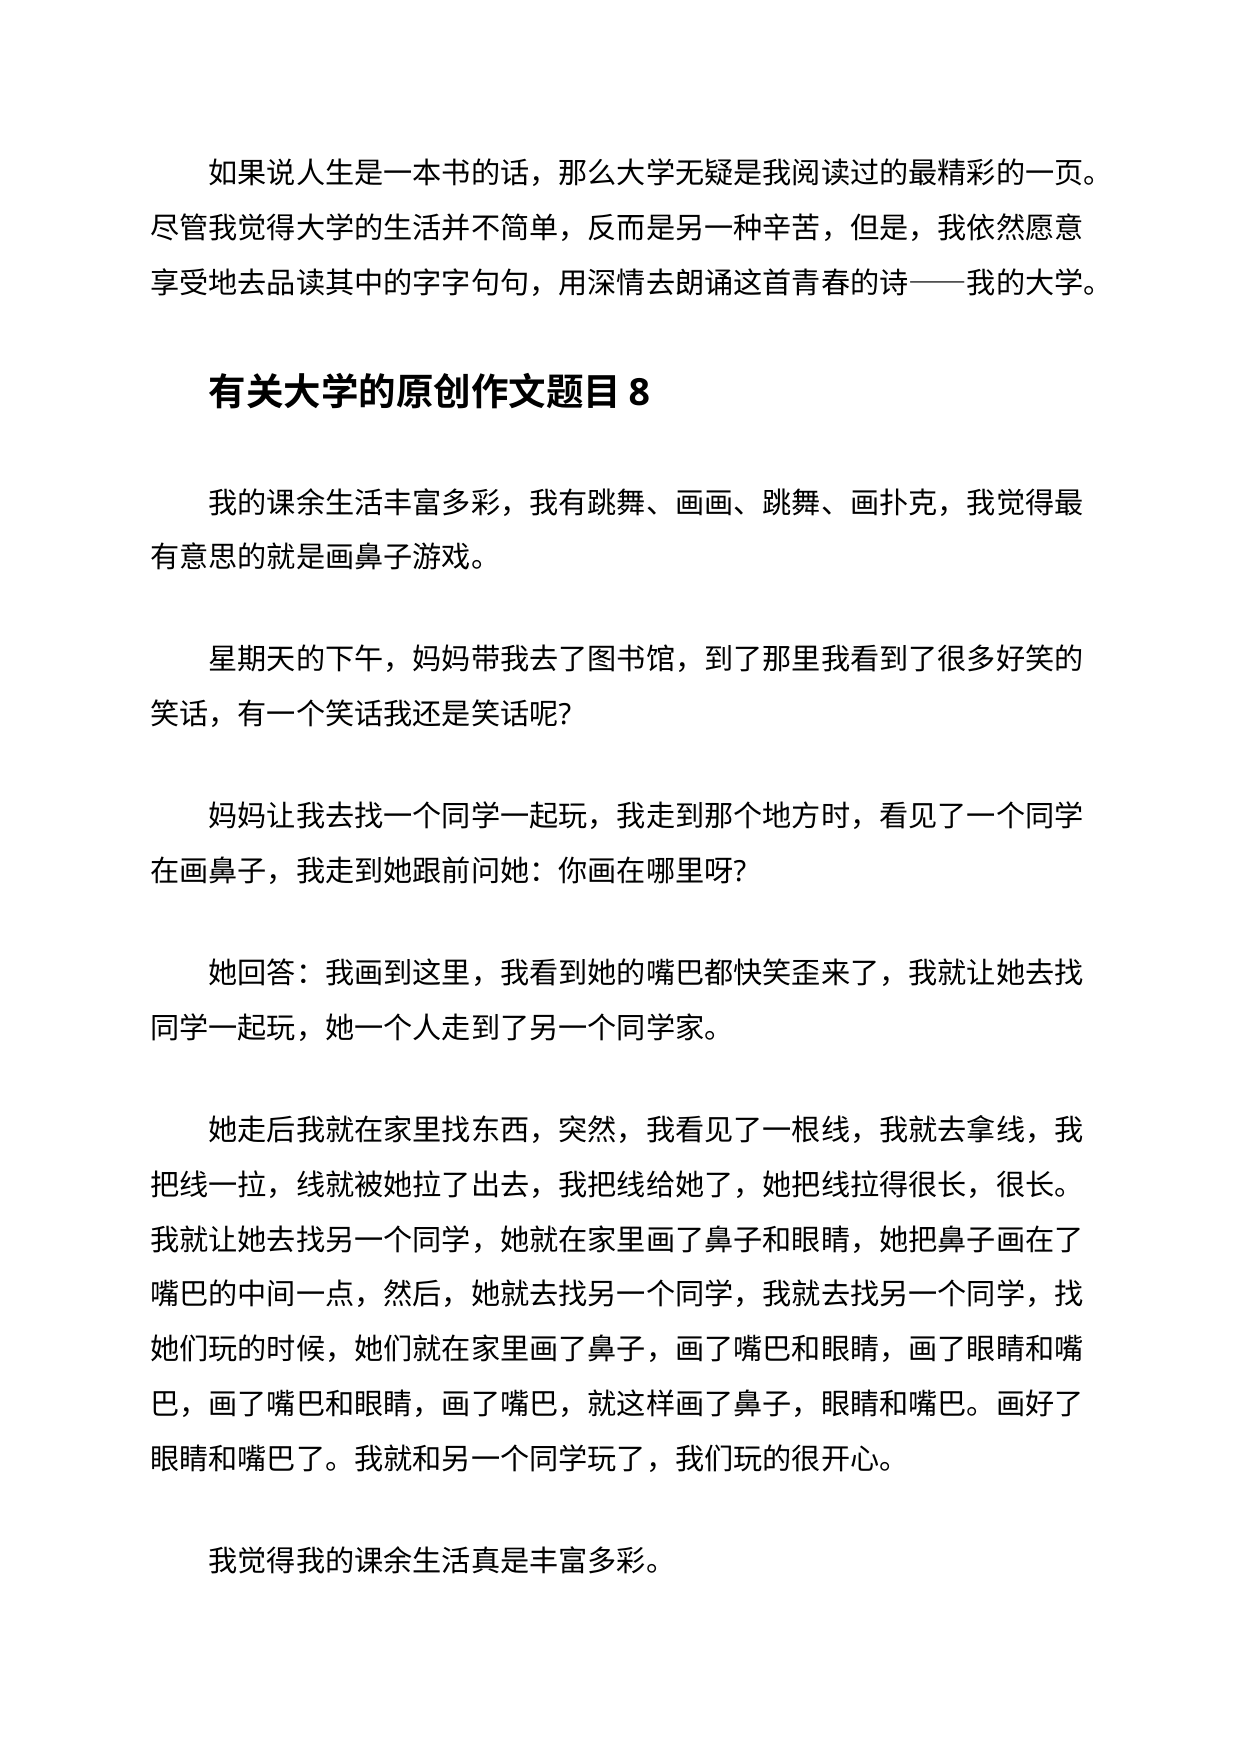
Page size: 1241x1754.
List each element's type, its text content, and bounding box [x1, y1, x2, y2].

text 妈妈让我去找一个同学一起玩，我走到那个地方时，看见了一个同学在画鼻子，我走到她跟前问她：你画在哪里呀? [150, 793, 1090, 890]
text 有关大学的原创作文题目8 [150, 362, 1090, 416]
text 我的课余生活丰富多彩，我有跳舞、画画、跳舞、画扑克，我觉得最有意思的就是画鼻子游戏。 [150, 479, 1090, 576]
text 如果说人生是一本书的话，那么大学无疑是我阅读过的最精彩的一页。尽管我觉得大学的生活并不简单，反而是另一种辛苦，但是，我依然愿意享受地去品读其中的字字句句，用深情去朗诵这首青春的诗——我的大学。 [150, 150, 1090, 302]
text 我觉得我的课余生活真是丰富多彩。 [150, 1537, 1090, 1580]
text 她回答：我画到这里，我看到她的嘴巴都快笑歪来了，我就让她去找同学一起玩，她一个人走到了另一个同学家。 [150, 949, 1090, 1047]
text 她走后我就在家里找东西，突然，我看见了一根线，我就去拿线，我把线一拉，线就被她拉了出去，我把线给她了，她把线拉得很长，很长。我就让她去找另一个同学，她就在家里画了鼻子和眼睛，她把鼻子画在了嘴巴的中间一点，然后，她就去找另一个同学，我就去找另一个同学，找她们玩的时候，她们就在家里画了鼻子，画了嘴巴和眼睛，画了眼睛和嘴巴，画了嘴巴和眼睛，画了嘴巴，就这样画了鼻子，眼睛和嘴巴。画好了眼睛和嘴巴了。我就和另一个同学玩了，我们玩的很开心。 [150, 1106, 1090, 1478]
text 星期天的下午，妈妈带我去了图书馆，到了那里我看到了很多好笑的笑话，有一个笑话我还是笑话呢? [150, 636, 1090, 733]
